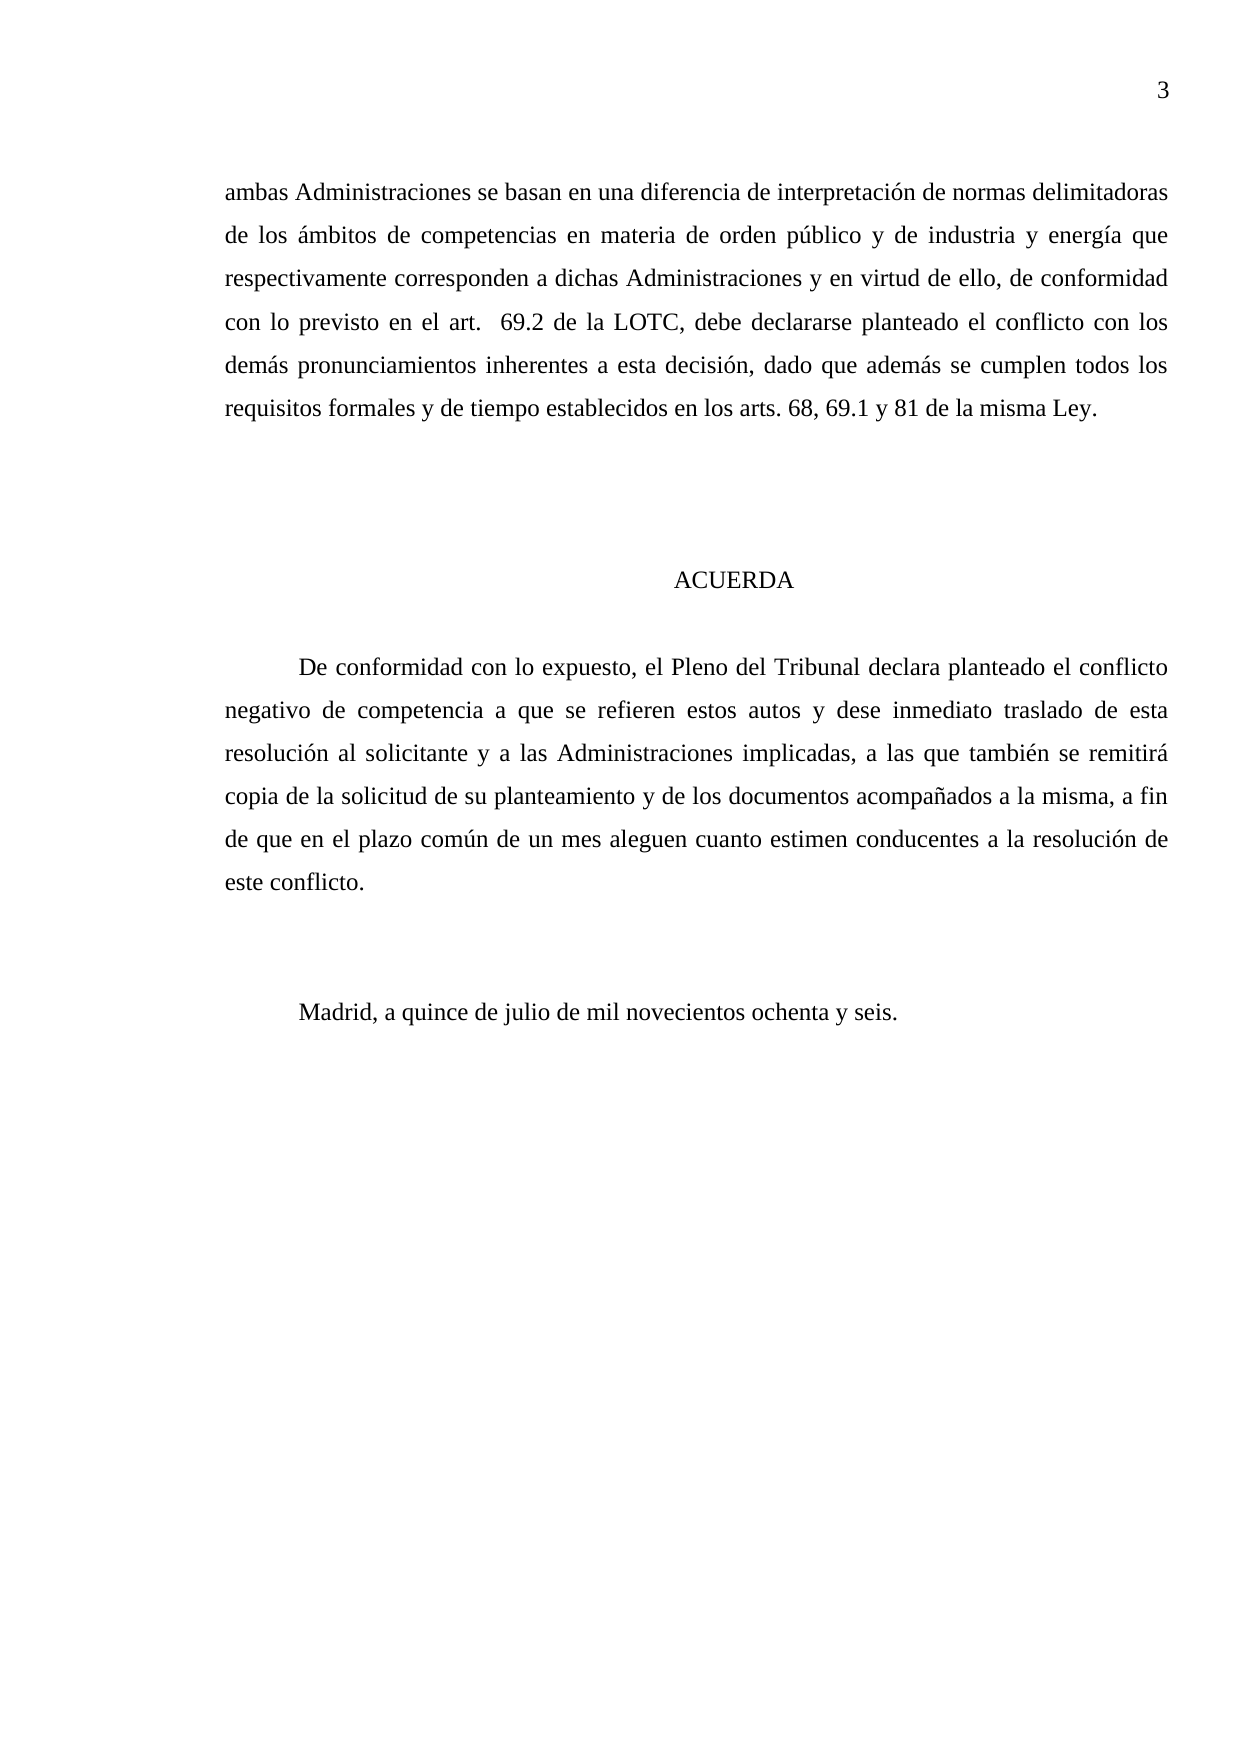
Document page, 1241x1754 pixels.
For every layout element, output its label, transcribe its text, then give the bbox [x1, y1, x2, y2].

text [224, 177, 1169, 422]
text ACUERDA [224, 565, 1169, 594]
text De conformidad con lo expuesto, el Pleno del Tribunal declara planteado el conflicto negativo de competencia a que se refieren estos autos y dese inmediato traslado de esta resolución al solicitante y a las Administraciones implicadas, a las que también se remitirá copia de la solicitud de su planteamiento y de los documentos acompañados a la misma, a fin de que en el plazo común de un mes aleguen cuanto estimen conducentes a la resolución de este conflicto. [224, 652, 1169, 896]
text Madrid, a quince de julio de mil novecientos ochenta y seis. [224, 997, 1169, 1025]
